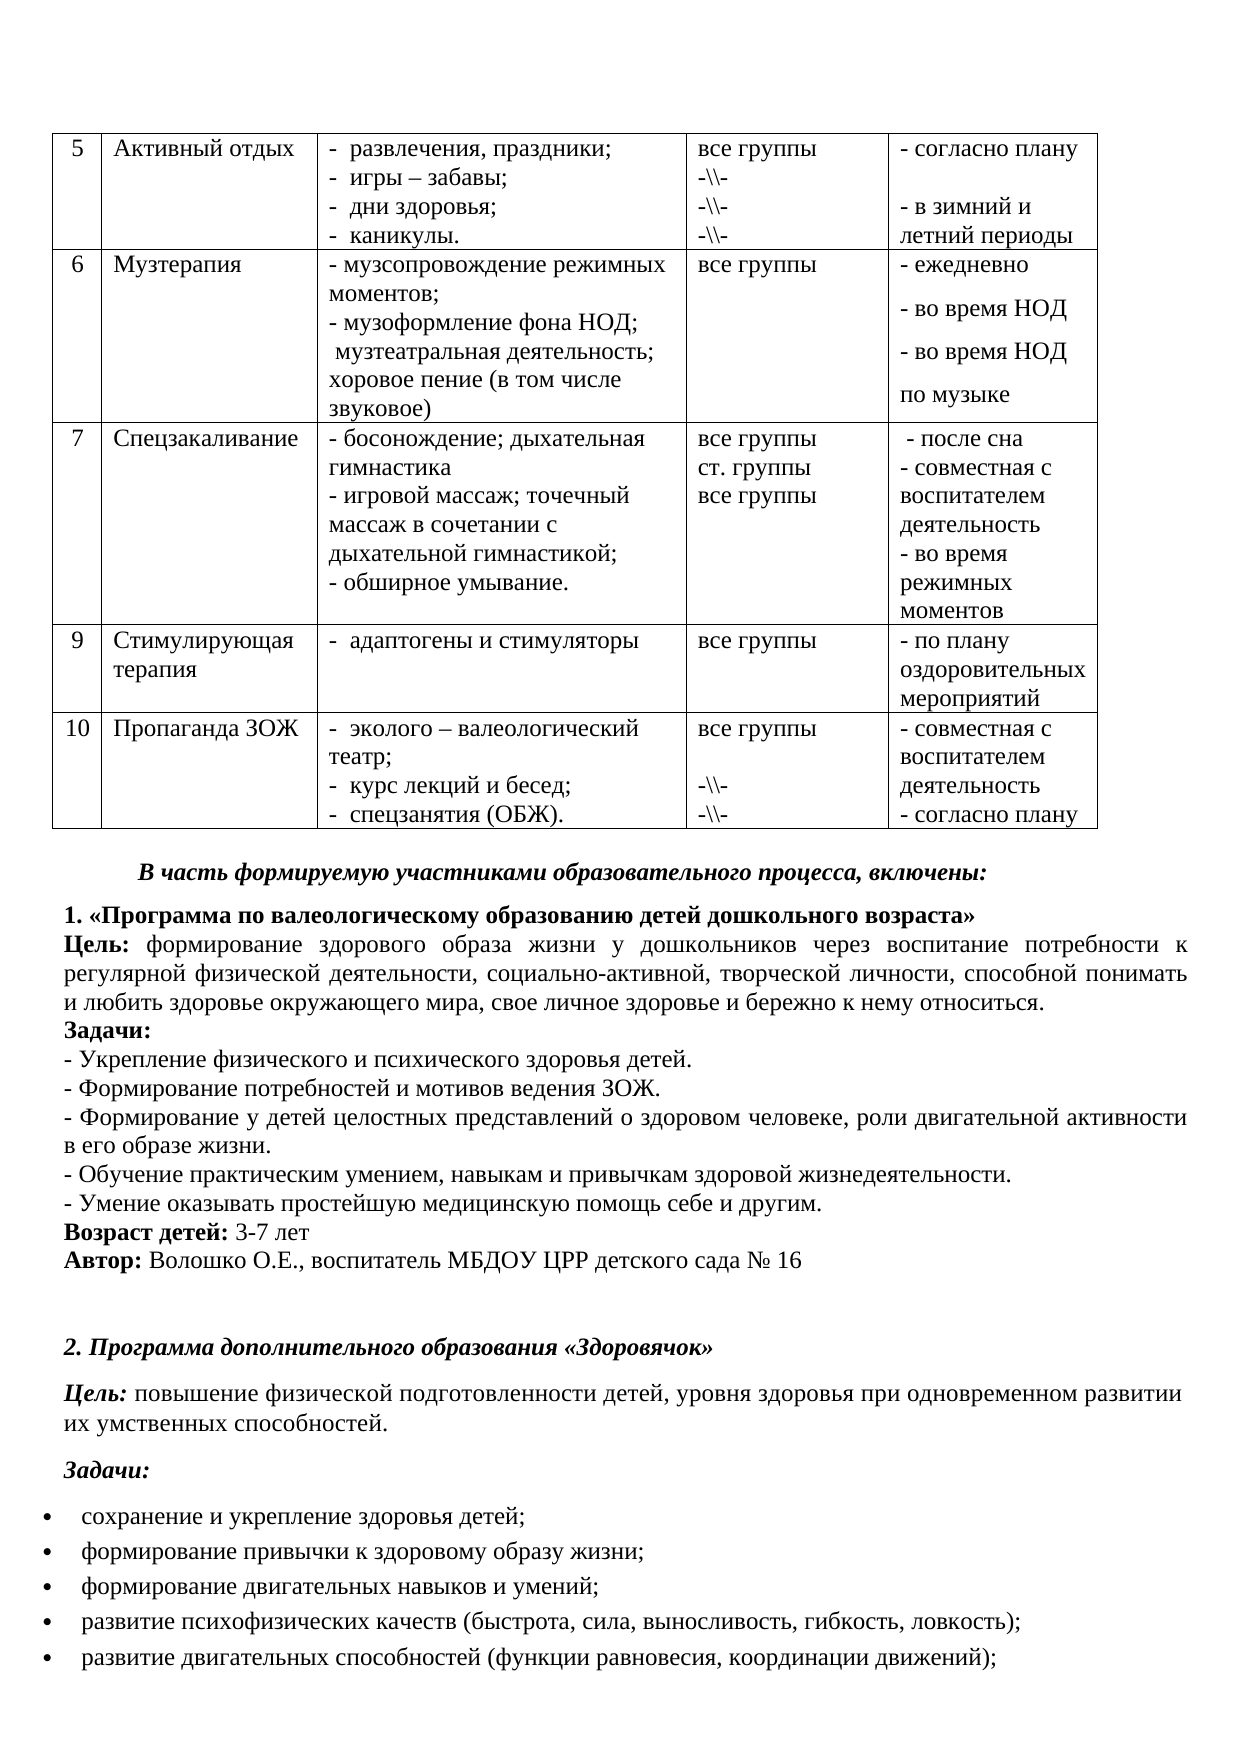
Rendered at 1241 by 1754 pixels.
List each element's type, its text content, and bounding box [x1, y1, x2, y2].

text В часть формируемую участниками образовательного процесса, включены: [64, 857, 1188, 886]
text - Формирование у детей целостных представлений о здоровом человеке, роли двигательной активности в его образе жизни. [64, 1102, 1188, 1159]
table_cell - босонождение; дыхательная гимнастика - игровой массаж; точечный массаж в сочетании с дыхательной гимнастикой; - обширное умывание. [318, 423, 686, 624]
table_cell Музтерапия [102, 250, 317, 422]
table_cell - по плану оздоровительных мероприятий [889, 625, 1097, 712]
table_cell 9 [53, 625, 101, 712]
table_cell 7 [53, 423, 101, 624]
text 1. «Программа по валеологическому образованию детей дошкольного возраста» [64, 901, 1188, 929]
table_cell 5 [53, 134, 101, 248]
text Возраст детей: 3-7 лет [64, 1217, 1188, 1246]
table_cell Спецзакаливание [102, 423, 317, 624]
table_cell - музсопровождение режимных моментов; - музоформление фона НОД; музтеатральная деятельность; хоровое пение (в том числе звуковое) [318, 250, 686, 422]
table_cell все группы [687, 625, 888, 712]
table_cell все группы -\\- -\\- [687, 713, 888, 828]
table_cell - эколого – валеологический театр; - курс лекций и бесед; - спецзанятия (ОБЖ). [318, 713, 686, 828]
table_cell - согласно плану - в зимний и летний периоды [889, 134, 1097, 248]
table_cell все группы ст. группы все группы [687, 423, 888, 624]
text Автор: Волошко О.Е., воспитатель МБДОУ ЦРР детского сада № 16 [64, 1246, 1188, 1274]
list сохранение и укрепление здоровья детей; [43, 1499, 1188, 1529]
list формирование привычки к здоровому образу жизни; [43, 1534, 1188, 1565]
text 2. Программа дополнительного образования «Здоровячок» [64, 1332, 1188, 1361]
table_cell - после сна - совместная с воспитателем деятельность - во время режимных моментов [889, 423, 1097, 624]
table_cell 6 [53, 250, 101, 422]
text Задачи: [64, 1453, 1188, 1483]
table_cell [687, 134, 888, 248]
table_cell Активный отдых [102, 134, 317, 248]
text Цель: формирование здорового образа жизни у дошкольников через воспитание потребности к регулярной физической деятельности, социально-активной, творческой личности, способной понимать и любить здоровье окружающего мира, свое личное здоровье и бережно к нему относиться. [64, 929, 1188, 1016]
table_cell - совместная с воспитателем деятельность - согласно плану [889, 713, 1097, 828]
table_cell все группы [687, 250, 888, 422]
table_cell - ежедневно - во время НОД - во время НОД по музыке [889, 250, 1097, 422]
table_cell Пропаганда ЗОЖ [102, 713, 317, 828]
text - Обучение практическим умением, навыкам и привычкам здоровой жизнедеятельности. [64, 1159, 1188, 1188]
text - Формирование потребностей и мотивов ведения ЗОЖ. [64, 1073, 1188, 1102]
table_cell - адаптогены и стимуляторы [318, 625, 686, 712]
text - Умение оказывать простейшую медицинскую помощь себе и другим. [64, 1188, 1188, 1217]
table_cell 10 [53, 713, 101, 828]
text - Укрепление физического и психического здоровья детей. [64, 1044, 1188, 1073]
text Цель: повышение физической подготовленности детей, уровня здоровья при одновременном развитии их умственных способностей. [64, 1376, 1188, 1437]
table_cell - развлечения, праздники; - игры – забавы; - дни здоровья; - каникулы. [318, 134, 686, 248]
list развитие двигательных способностей (функции равновесия, координации движений); [43, 1640, 1188, 1670]
list формирование двигательных навыков и умений; [43, 1569, 1188, 1600]
table_cell Стимулирующая терапия [102, 625, 317, 712]
text Задачи: [64, 1016, 1188, 1044]
list развитие психофизических качеств (быстрота, сила, выносливость, гибкость, ловкость); [43, 1605, 1188, 1635]
